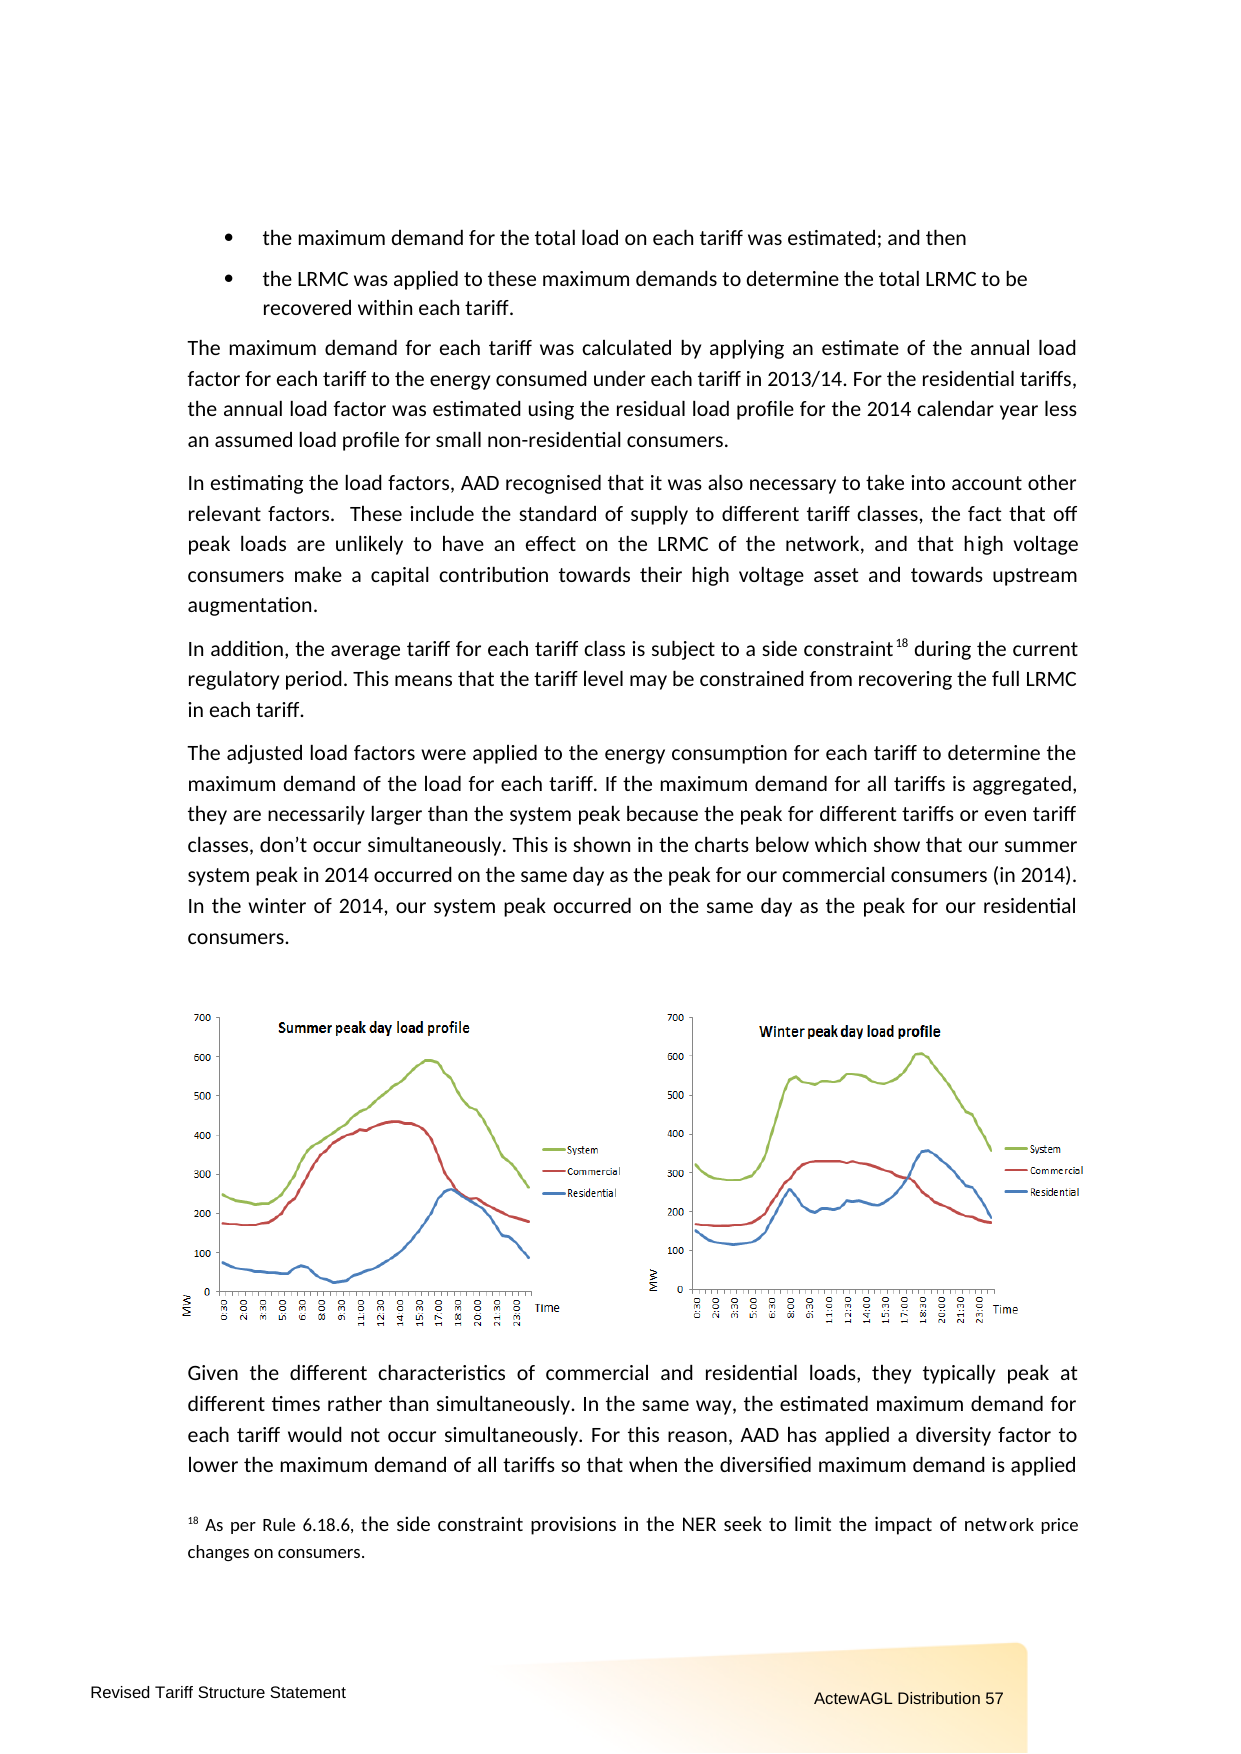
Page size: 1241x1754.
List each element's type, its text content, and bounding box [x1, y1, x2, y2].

list In addition, the average tariff for each tariff class is subject to a side constraint during the current regulatory period. This means that the tariff level may be constrained from recovering the full LRMC in each tariff. [187, 635, 1078, 723]
text In estimating the load factors, AAD recognised that it was also necessary to take into account other relevant factors. These include the standard of supply to different tariff classes, the fact that off peak loads are unlikely to have an effect on the LRMC of the network, and that high voltage consumers make a capital contribution towards their high voltage asset and towards upstream augmentation. [187, 469, 1078, 618]
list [187, 1340, 1078, 1478]
list the maximum demand for the total load on each tariff was estimated; and then [225, 222, 1078, 251]
text The maximum demand for each tariff was calculated by applying an estimate of the annual load factor for each tariff to the energy consumed under each tariff in 2013/14. For the residential tariffs, the annual load factor was estimated using the residual load profile for the 2014 calendar year less an assumed load profile for small non-residential consumers. [187, 334, 1078, 453]
list The adjusted load factors were applied to the energy consumption for each tariff to determine the maximum demand of the load for each tariff. If the maximum demand for all tariffs is aggregated, they are necessarily larger than the system peak because the peak for different tariffs or even tariff classes, don’t occur simultaneously. This is shown in the charts below which show that our summer system peak in 2014 occurred on the same day as the peak for our commercial consumers (in 2014). In the winter of 2014, our system peak occurred on the same day as the peak for our residential consumers. [187, 739, 1078, 949]
list the LRMC was applied to these maximum demands to determine the total LRMC to be recovered within each tariff. [225, 263, 1078, 322]
picture [168, 1002, 1093, 1340]
picture [152, 1637, 1043, 1753]
